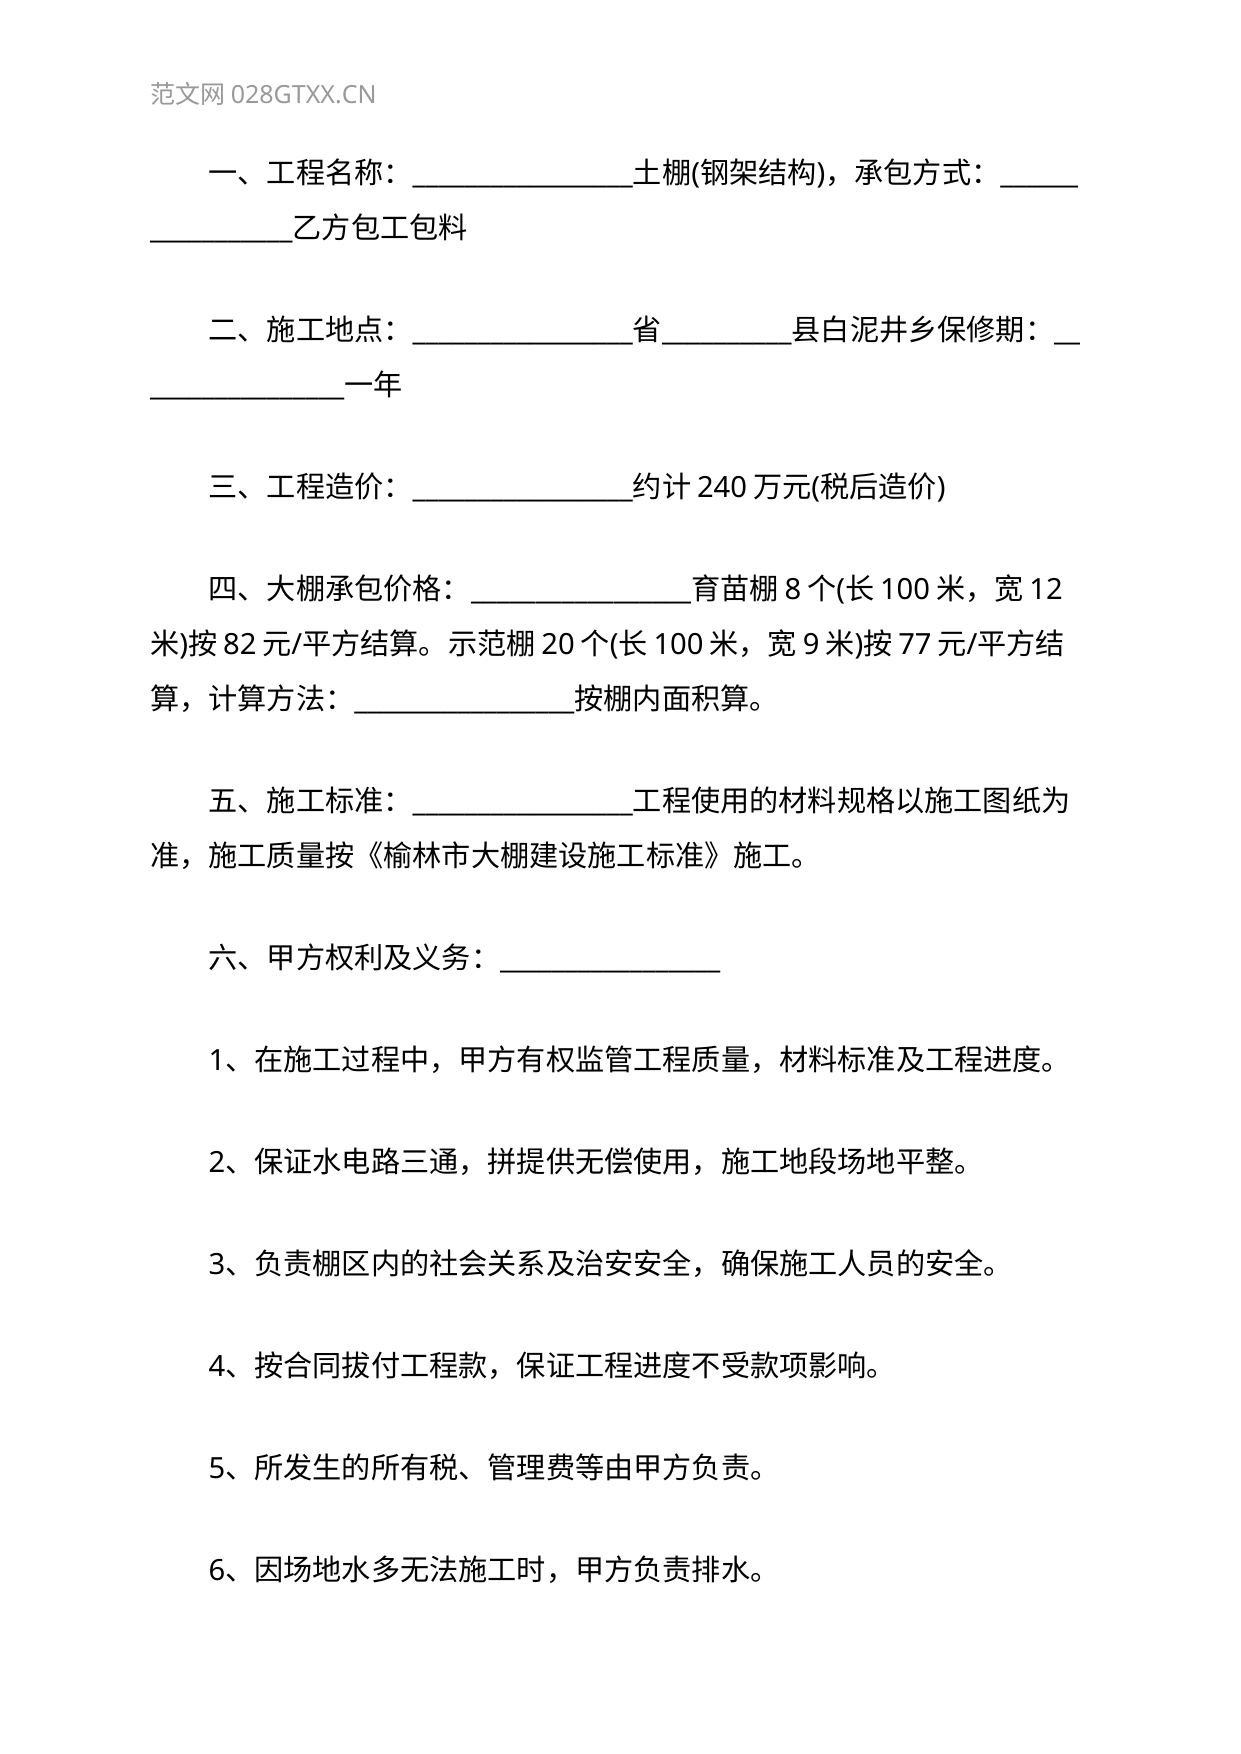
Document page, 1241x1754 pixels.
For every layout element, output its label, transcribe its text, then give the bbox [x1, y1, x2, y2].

text 五、施工标准：_________________工程使用的材料规格以施工图纸为准，施工质量按《榆林市大棚建设施工标准》施工。 [150, 778, 1090, 875]
text 四、大棚承包价格：_________________育苗棚8个(长100米，宽12米)按82元/平方结算。示范棚20个(长100米，宽9米)按77元/平方结算，计算方法：_________________按棚内面积算。 [150, 566, 1090, 718]
text 6、因场地水多无法施工时，甲方负责排水。 [150, 1547, 1090, 1589]
text 4、按合同拔付工程款，保证工程进度不受款项影响。 [150, 1343, 1090, 1385]
text 三、工程造价：_________________约计240万元(税后造价) [150, 464, 1090, 506]
text 六、甲方权利及义务：_________________ [150, 935, 1090, 977]
text 1、在施工过程中，甲方有权监管工程质量，材料标准及工程进度。 [150, 1037, 1090, 1079]
text 一、工程名称：_________________土棚(钢架结构)，承包方式：_________________乙方包工包料 [150, 150, 1090, 247]
text 2、保证水电路三通，拼提供无偿使用，施工地段场地平整。 [150, 1139, 1090, 1181]
text 5、所发生的所有税、管理费等由甲方负责。 [150, 1444, 1090, 1487]
text 3、负责棚区内的社会关系及治安安全，确保施工人员的安全。 [150, 1241, 1090, 1283]
text 二、施工地点：_________________省__________县白泥井乡保修期：_________________一年 [150, 307, 1090, 404]
